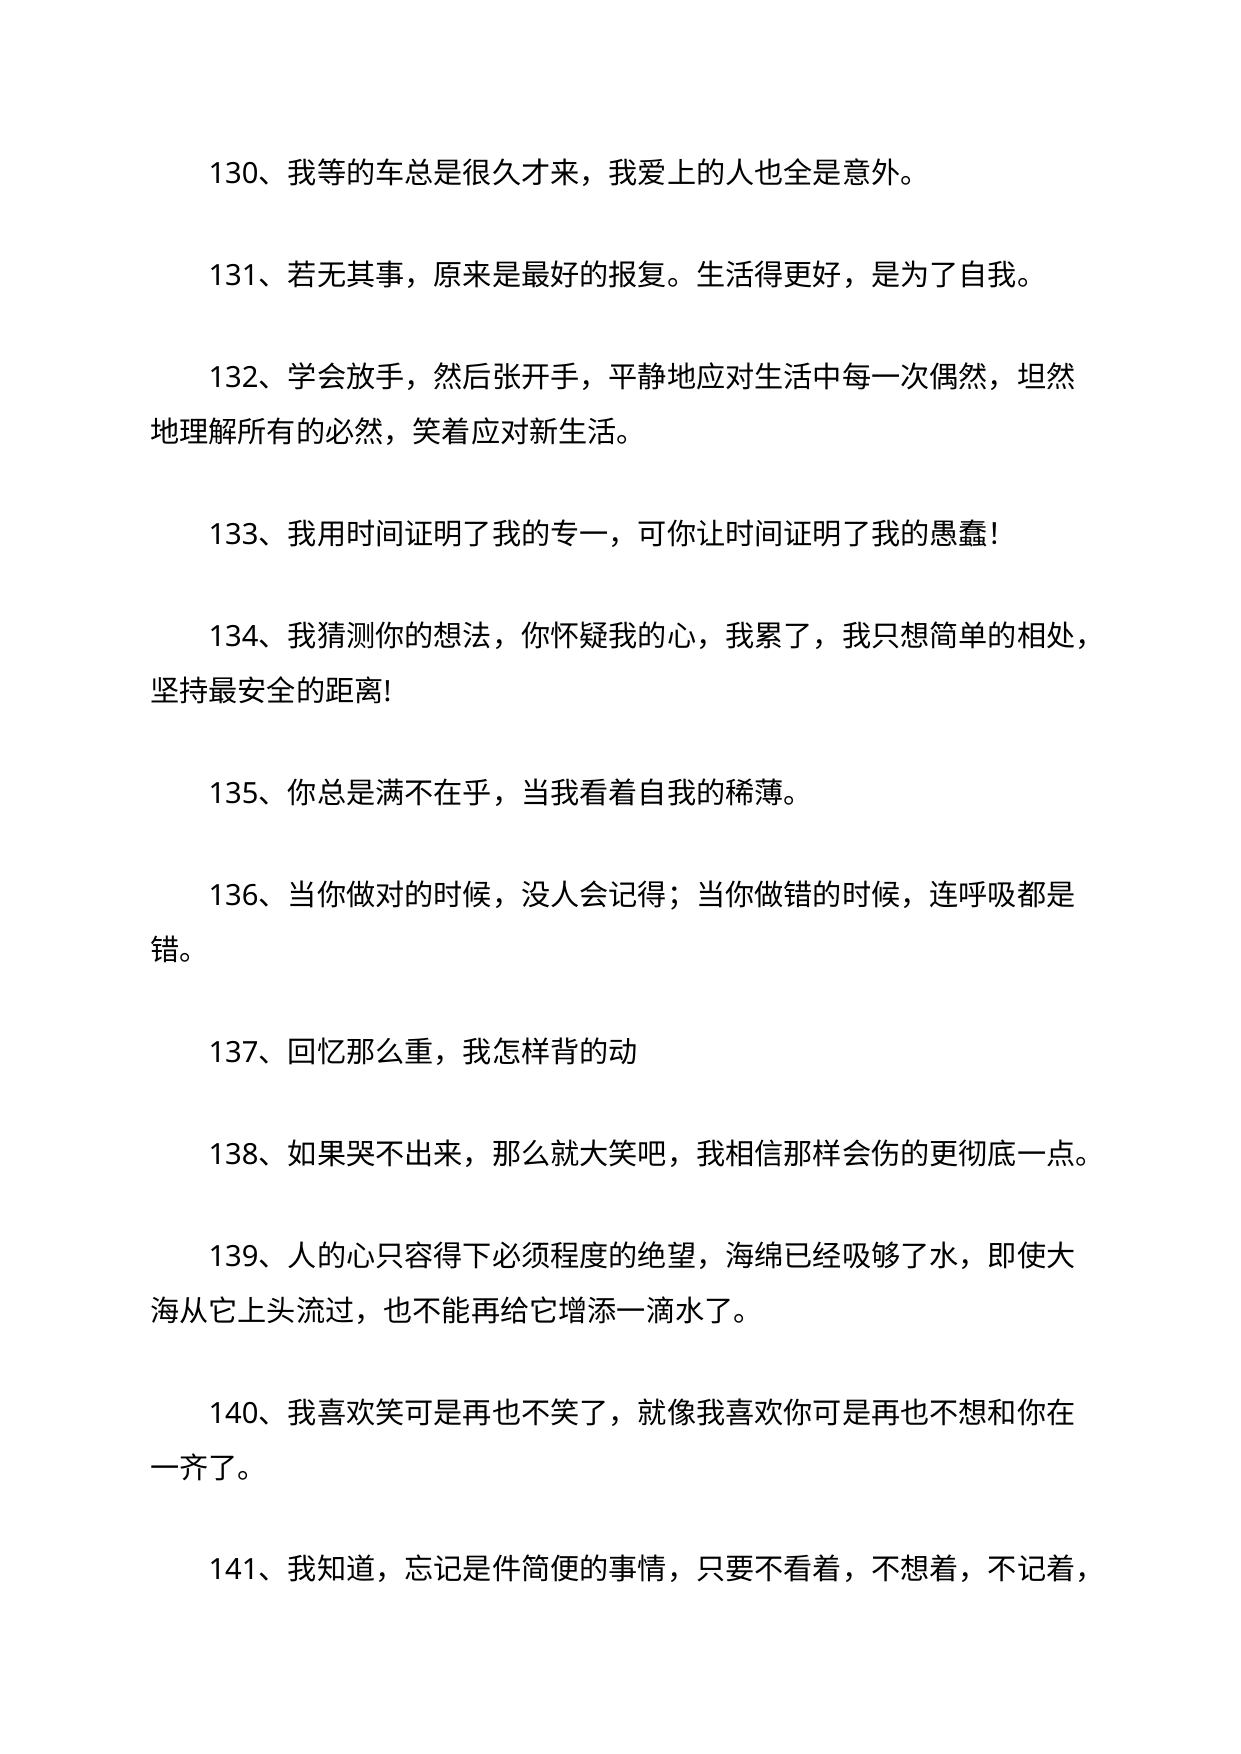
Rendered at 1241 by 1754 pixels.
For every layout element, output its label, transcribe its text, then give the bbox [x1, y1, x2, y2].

text 132、学会放手，然后张开手，平静地应对生活中每一次偶然，坦然地理解所有的必然，笑着应对新生活。 [150, 354, 1090, 451]
text 131、若无其事，原来是最好的报复。生活得更好，是为了自我。 [150, 252, 1090, 294]
text 134、我猜测你的想法，你怀疑我的心，我累了，我只想简单的相处，坚持最安全的距离! [150, 613, 1090, 710]
text 130、我等的车总是很久才来，我爱上的人也全是意外。 [150, 150, 1090, 192]
text 133、我用时间证明了我的专一，可你让时间证明了我的愚蠢！ [150, 511, 1090, 553]
text 135、你总是满不在乎，当我看着自我的稀薄。 [150, 770, 1090, 812]
text 136、当你做对的时候，没人会记得；当你做错的时候，连呼吸都是错。 [150, 872, 1090, 969]
text 137、回忆那么重，我怎样背的动 [150, 1028, 1090, 1071]
text 139、人的心只容得下必须程度的绝望，海绵已经吸够了水，即使大海从它上头流过，也不能再给它增添一滴水了。 [150, 1232, 1090, 1330]
text 140、我喜欢笑可是再也不笑了，就像我喜欢你可是再也不想和你在一齐了。 [150, 1389, 1090, 1486]
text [150, 1546, 1090, 1588]
text 138、如果哭不出来，那么就大笑吧，我相信那样会伤的更彻底一点。 [150, 1130, 1090, 1173]
